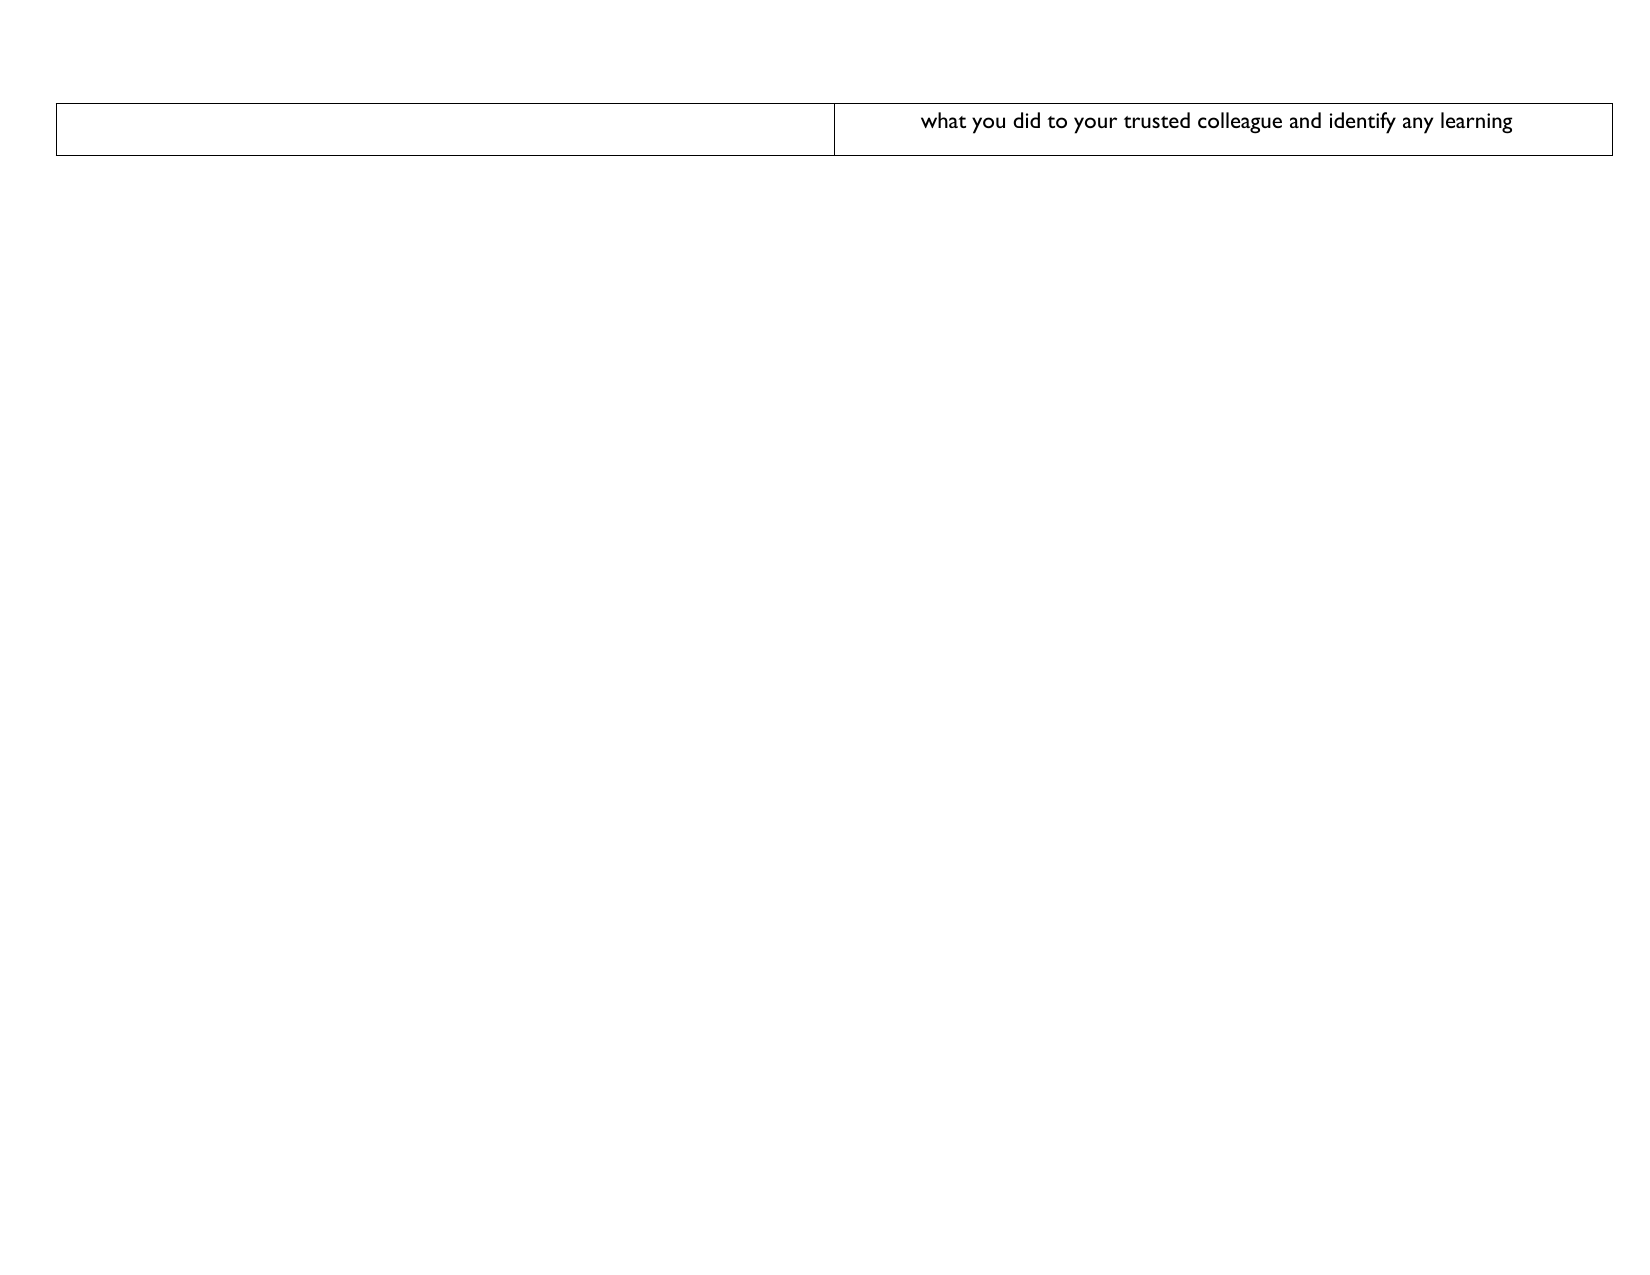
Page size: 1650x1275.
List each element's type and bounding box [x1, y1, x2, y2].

table_cell [835, 104, 1612, 154]
table_cell [57, 104, 834, 154]
